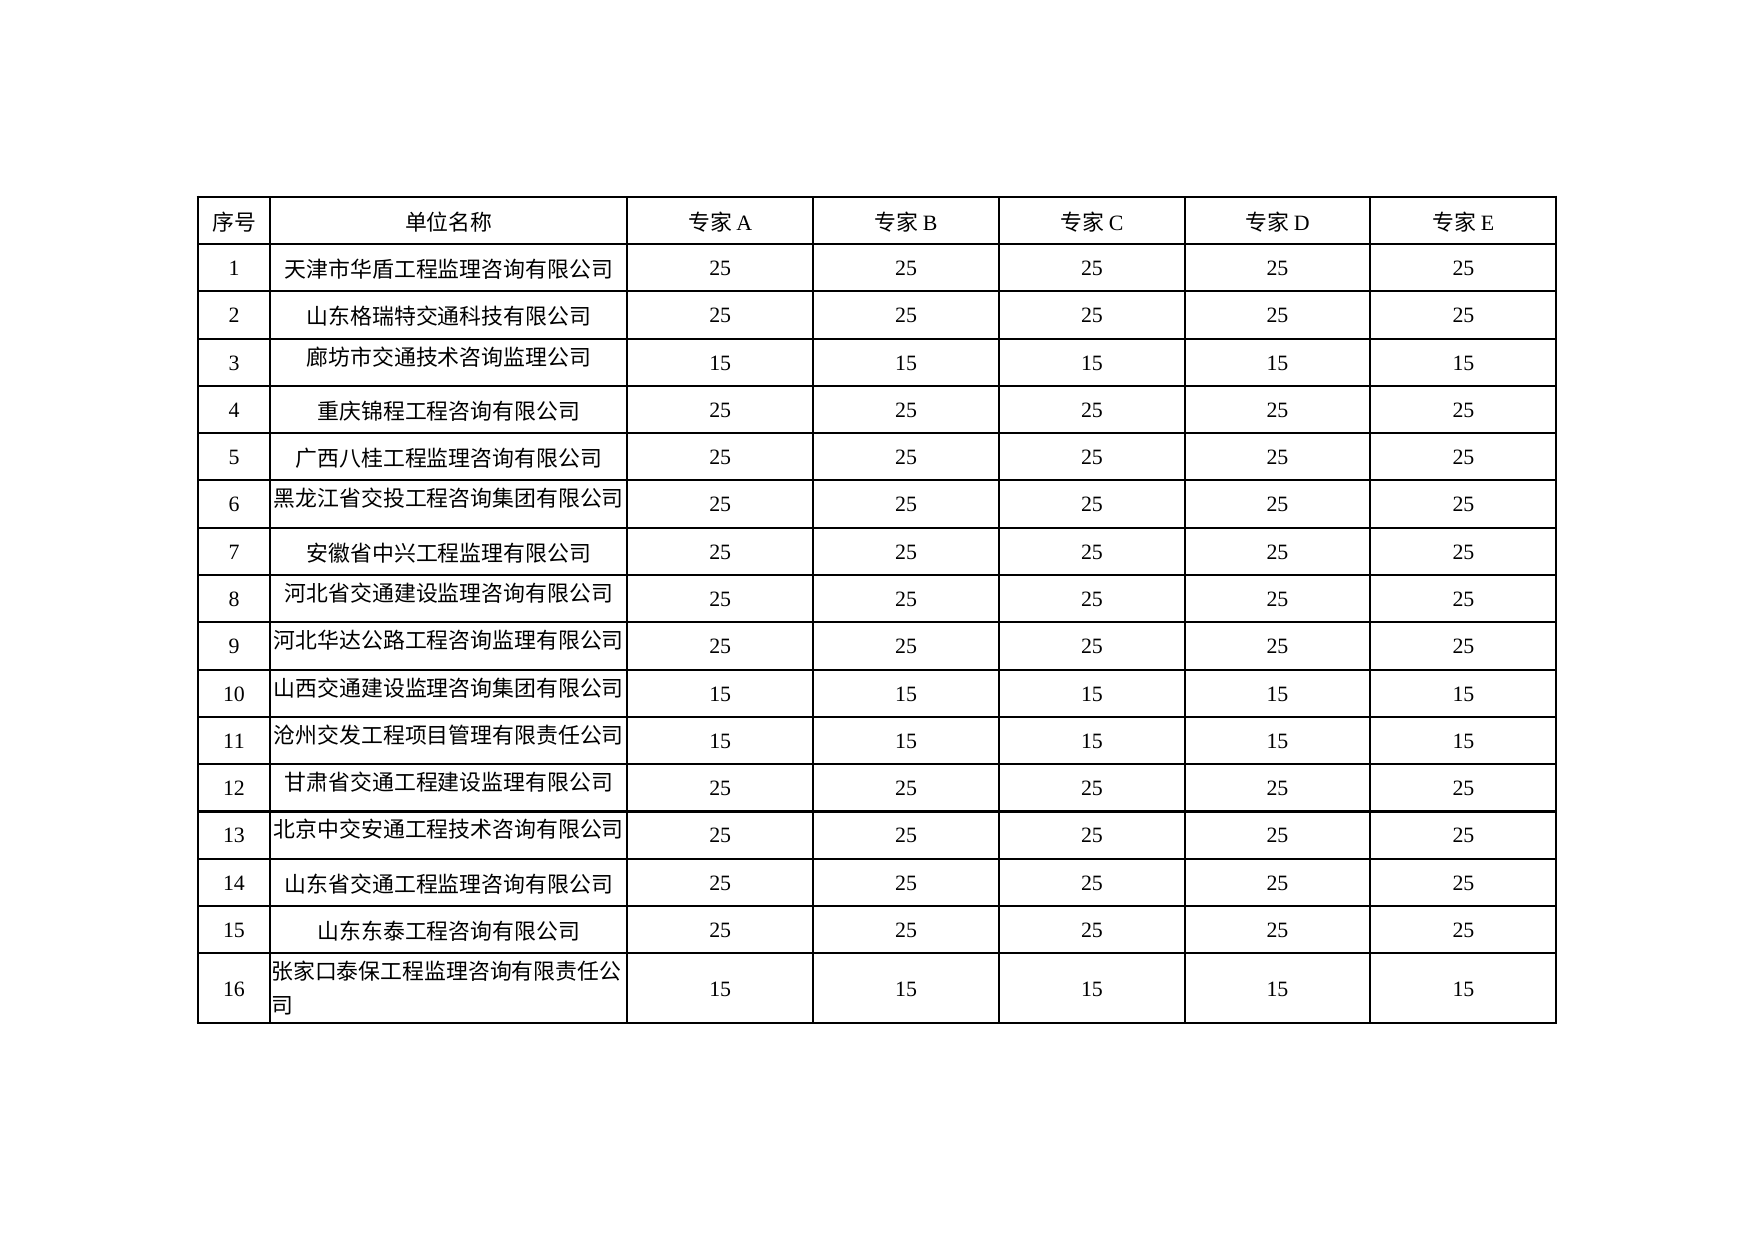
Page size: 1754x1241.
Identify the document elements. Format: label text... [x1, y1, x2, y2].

table_cell 3 [199, 340, 269, 385]
table_cell 14 [199, 860, 269, 905]
table_cell 25 [1186, 434, 1369, 479]
table_cell 25 [1000, 434, 1184, 479]
table_cell 25 [628, 860, 812, 905]
table_cell 25 [628, 907, 812, 952]
table_cell 25 [814, 245, 998, 290]
table_cell 25 [1186, 813, 1369, 858]
table_header 专家B [814, 198, 998, 243]
table_header 专家C [1000, 198, 1184, 243]
table_cell 甘肃省交通工程建设监理有限公司 [271, 765, 626, 810]
table_cell 25 [814, 765, 998, 810]
table_cell 天津市华盾工程监理咨询有限公司 [271, 245, 626, 290]
table_cell 25 [1371, 529, 1555, 574]
table_cell 25 [1000, 813, 1184, 858]
table_cell 25 [1000, 292, 1184, 337]
table_cell 15 [814, 954, 998, 1022]
table_cell 25 [814, 576, 998, 621]
table_cell 25 [628, 529, 812, 574]
table_cell 安徽省中兴工程监理有限公司 [271, 529, 626, 574]
table_cell 25 [1186, 481, 1369, 527]
table_cell 25 [814, 813, 998, 858]
table_cell 25 [1371, 481, 1555, 527]
table_cell 25 [1000, 529, 1184, 574]
table_cell 25 [814, 292, 998, 337]
table_header 专家A [628, 198, 812, 243]
table_cell 沧州交发工程项目管理有限责任公司 [271, 718, 626, 763]
table_cell 25 [814, 907, 998, 952]
table_cell 25 [814, 387, 998, 432]
table_cell 25 [628, 245, 812, 290]
table_cell 25 [628, 765, 812, 810]
table_cell 25 [1000, 387, 1184, 432]
table_cell 15 [1371, 340, 1555, 385]
table_cell 6 [199, 481, 269, 527]
table_cell 15 [1000, 718, 1184, 763]
table_cell 25 [1186, 245, 1369, 290]
table_cell 河北华达公路工程咨询监理有限公司 [271, 623, 626, 668]
table_cell 15 [628, 954, 812, 1022]
table_cell 15 [1186, 954, 1369, 1022]
table_cell 廊坊市交通技术咨询监理公司 [271, 340, 626, 385]
table_cell 15 [1371, 718, 1555, 763]
table_cell 25 [628, 434, 812, 479]
table_cell 16 [199, 954, 269, 1022]
table_cell 25 [1371, 860, 1555, 905]
table_cell 25 [814, 481, 998, 527]
table_cell 15 [814, 340, 998, 385]
table_cell 25 [628, 623, 812, 668]
table_cell 山东格瑞特交通科技有限公司 [271, 292, 626, 337]
table_cell 15 [1000, 954, 1184, 1022]
table_cell 25 [814, 434, 998, 479]
table_cell 8 [199, 576, 269, 621]
table_cell 25 [1371, 907, 1555, 952]
table_cell 25 [1000, 765, 1184, 810]
table_cell 25 [1000, 623, 1184, 668]
table_cell 15 [1371, 954, 1555, 1022]
table_cell 15 [628, 671, 812, 716]
table_cell 25 [1186, 292, 1369, 337]
table_cell 山西交通建设监理咨询集团有限公司 [271, 671, 626, 716]
table_cell 9 [199, 623, 269, 668]
table_cell 7 [199, 529, 269, 574]
table_cell 15 [1186, 340, 1369, 385]
table_cell 广西八桂工程监理咨询有限公司 [271, 434, 626, 479]
table_cell 10 [199, 671, 269, 716]
table_cell 25 [814, 529, 998, 574]
table_cell 25 [1000, 860, 1184, 905]
table_cell 北京中交安通工程技术咨询有限公司 [271, 813, 626, 858]
table_cell 15 [1186, 671, 1369, 716]
table_header 专家D [1186, 198, 1369, 243]
table_cell 25 [1371, 387, 1555, 432]
table_cell 25 [1371, 434, 1555, 479]
table_cell 25 [1186, 387, 1369, 432]
table_cell 25 [1371, 765, 1555, 810]
table_cell 25 [814, 623, 998, 668]
table_cell 25 [1000, 245, 1184, 290]
table_cell 25 [628, 813, 812, 858]
table_cell 15 [1371, 671, 1555, 716]
table_cell 4 [199, 387, 269, 432]
table_cell 25 [1371, 623, 1555, 668]
table_cell 15 [814, 718, 998, 763]
table_cell 25 [628, 387, 812, 432]
table_cell 25 [1186, 765, 1369, 810]
table_cell 15 [1000, 340, 1184, 385]
table_cell 25 [1371, 813, 1555, 858]
table_cell 重庆锦程工程咨询有限公司 [271, 387, 626, 432]
table_cell 25 [1000, 907, 1184, 952]
table_cell 15 [199, 907, 269, 952]
table_header 专家E [1371, 198, 1555, 243]
table_cell 25 [628, 292, 812, 337]
table_cell 15 [628, 718, 812, 763]
table_cell 25 [1000, 576, 1184, 621]
table_cell 山东东泰工程咨询有限公司 [271, 907, 626, 952]
table_cell 25 [1186, 860, 1369, 905]
table_cell 1 [199, 245, 269, 290]
table_cell 25 [1186, 576, 1369, 621]
table_cell 河北省交通建设监理咨询有限公司 [271, 576, 626, 621]
table_cell 2 [199, 292, 269, 337]
table_cell 15 [814, 671, 998, 716]
table_cell 25 [628, 481, 812, 527]
table_header 单位名称 [271, 198, 626, 243]
table_cell 15 [1000, 671, 1184, 716]
table_header 序号 [199, 198, 269, 243]
table_cell 25 [1000, 481, 1184, 527]
table_cell 黑龙江省交投工程咨询集团有限公司 [271, 481, 626, 527]
table_cell 张家口泰保工程监理咨询有限责任公司 [271, 954, 626, 1022]
table_cell 15 [1186, 718, 1369, 763]
table_cell 11 [199, 718, 269, 763]
table_cell 13 [199, 813, 269, 858]
table_cell 15 [628, 340, 812, 385]
table_cell 25 [814, 860, 998, 905]
table_cell 25 [1186, 907, 1369, 952]
table_cell 25 [1371, 292, 1555, 337]
table_cell 山东省交通工程监理咨询有限公司 [271, 860, 626, 905]
table_cell 5 [199, 434, 269, 479]
table_cell 25 [1186, 623, 1369, 668]
table_cell 25 [1371, 576, 1555, 621]
table_cell 25 [1371, 245, 1555, 290]
table_cell 12 [199, 765, 269, 810]
table_cell 25 [1186, 529, 1369, 574]
table_cell 25 [628, 576, 812, 621]
